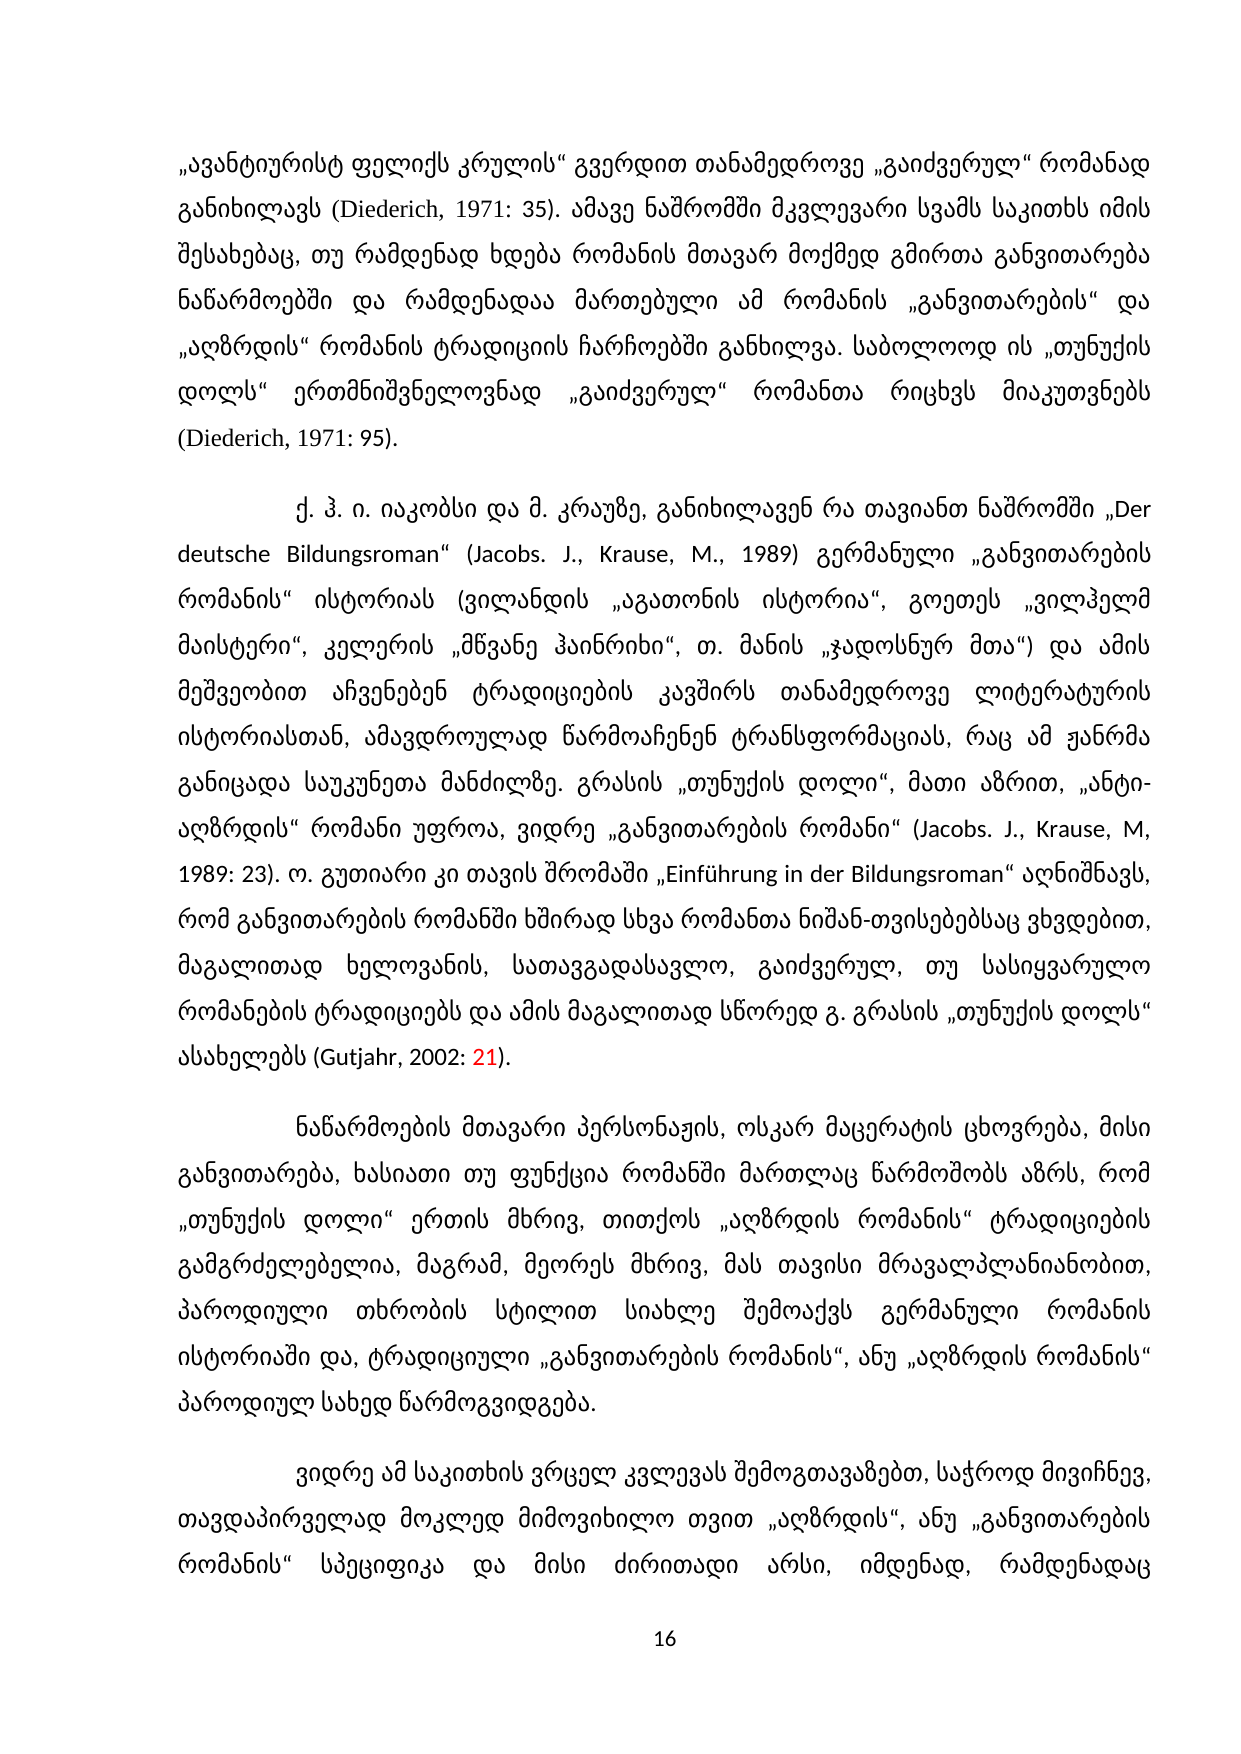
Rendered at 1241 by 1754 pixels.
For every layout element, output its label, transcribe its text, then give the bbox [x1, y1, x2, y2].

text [177, 148, 1152, 453]
text ქ. ჰ. ი. იაკობსი და მ. კრაუზე, განიხილავენ რა თავიანთ ნაშრომში „Der deutsche Bildungsroman“ (Jacobs. J., Krause, M., 1989) გერმანული „განვითარების რომანის“ ისტორიას (ვილანდის „აგათონის ისტორია“, გოეთეს „ვილჰელმ მაისტერი“, კელერის „მწვანე ჰაინრიხი“, თ. მანის „ჯადოსნურ მთა“) და ამის მეშვეობით აჩვენებენ ტრადიციების კავშირს თანამედროვე ლიტერატურის ისტორიასთან, ამავდროულად წარმოაჩენენ ტრანსფორმაციას, რაც ამ ჟანრმა განიცადა საუკუნეთა მანძილზე. გრასის „თუნუქის დოლი“, მათი აზრით, „ანტი-აღზრდის“ რომანი უფროა, ვიდრე „განვითარების რომანი“ (Jacobs. J., Krause, M, 1989: 23). ო. გუთიარი კი თავის შრომაში „Einführung in der Bildungsroman“ აღნიშნავს, რომ განვითარების რომანში ხშირად სხვა რომანთა ნიშან-თვისებებსაც ვხვდებით, მაგალითად ხელოვანის, სათავგადასავლო, გაიძვერულ, თუ სასიყვარულო რომანების ტრადიციებს და ამის მაგალითად სწორედ გ. გრასის „თუნუქის დოლს“ ასახელებს (Gutjahr, 2002: 21). [177, 493, 1152, 1072]
text ნაწარმოების მთავარი პერსონაჟის, ოსკარ მაცერატის ცხოვრება, მისი განვითარება, ხასიათი თუ ფუნქცია რომანში მართლაც წარმოშობს აზრს, რომ „თუნუქის დოლი“ ერთის მხრივ, თითქოს „აღზრდის რომანის“ ტრადიციების გამგრძელებელია, მაგრამ, მეორეს მხრივ, მას თავისი მრავალპლანიანობით, პაროდიული თხრობის სტილით სიახლე შემოაქვს გერმანული რომანის ისტორიაში და, ტრადიციული „განვითარების რომანის“, ანუ „აღზრდის რომანის“ პაროდიულ სახედ წარმოგვიდგება. [177, 1112, 1152, 1417]
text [177, 1457, 1152, 1579]
